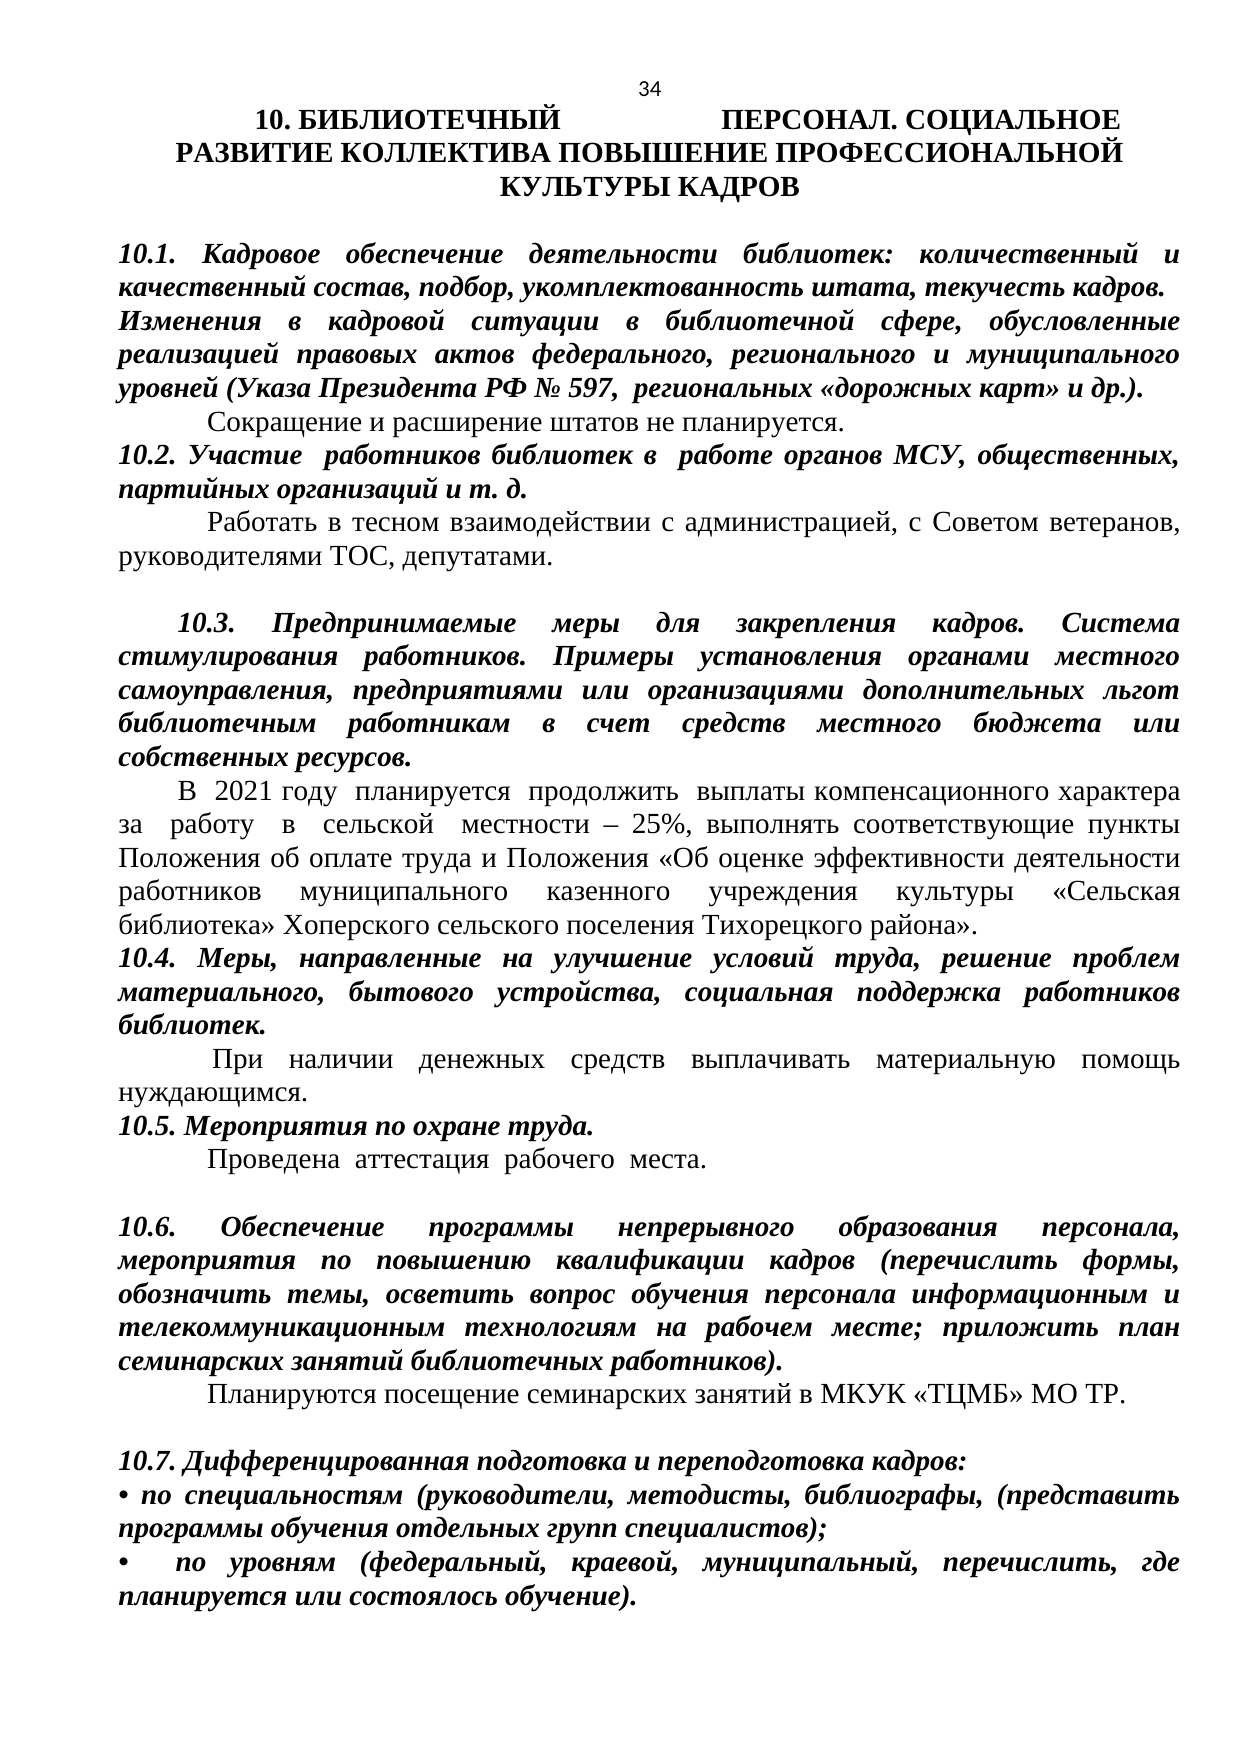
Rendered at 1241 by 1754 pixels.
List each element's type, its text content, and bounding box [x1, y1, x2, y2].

text 10.5. Мероприятия по охране труда. [118, 1108, 1181, 1142]
text 10.3. Предпринимаемые меры для закрепления кадров. Система стимулирования работников. Примеры установления органами местного самоуправления, предприятиями или организациями дополнительных льгот библиотечным работникам в счет средств местного бюджета или собственных ресурсов. [118, 605, 1181, 773]
text 10.6. Обеспечение программы непрерывного образования персонала, мероприятия по повышению квалификации кадров (перечислить формы, обозначить темы, осветить вопрос обучения персонала информационным и телекоммуникационным технологиям на рабочем месте; приложить план семинарских занятий библиотечных работников). [118, 1209, 1181, 1376]
text • по уровням (федеральный, краевой, муниципальный, перечислить, где планируется или состоялось обучение). [118, 1544, 1181, 1611]
text Изменения в кадровой ситуации в библиотечной сфере, обусловленные реализацией правовых актов федерального, регионального и муниципального уровней (Указа Президента РФ № 597, региональных «дорожных карт» и др.). [118, 303, 1181, 404]
text В 2021 году планируется продолжить выплаты компенсационного характера за работу в сельской местности – 25%, выполнять соответствующие пункты Положения об оплате труда и Положения «Об оценке эффективности деятельности работников муниципального казенного учреждения культуры «Сельская библиотека» Хоперского сельского поселения Тихорецкого района». [118, 773, 1181, 940]
text Сокращение и расширение штатов не планируется. [118, 404, 1181, 437]
text 10.7. Дифференцированная подготовка и переподготовка кадров: [118, 1443, 1181, 1477]
text 10. БИБЛИОТЕЧНЫЙ ПЕРСОНАЛ. СОЦИАЛЬНОЕ РАЗВИТИЕ КОЛЛЕКТИВА ПОВЫШЕНИЕ ПРОФЕССИОНАЛЬНОЙ КУЛЬТУРЫ КАДРОВ [118, 102, 1181, 202]
text Проведена аттестация рабочего места. [118, 1142, 1181, 1175]
text • по специальностям (руководители, методисты, библиографы, (представить программы обучения отдельных групп специалистов); [118, 1477, 1181, 1544]
text 10.1. Кадровое обеспечение деятельности библиотек: количественный и качественный состав, подбор, укомплектованность штата, текучесть кадров. [118, 236, 1181, 303]
text Планируются посещение семинарских занятий в МКУК «ТЦМБ» МО ТР. [118, 1376, 1181, 1410]
text 10.2. Участие работников библиотек в работе органов МСУ, общественных, партийных организаций и т. д. [118, 437, 1181, 504]
text 10.4. Меры, направленные на улучшение условий труда, решение проблем материального, бытового устройства, социальная поддержка работников библиотек. [118, 940, 1181, 1041]
text При наличии денежных средств выплачивать материальную помощь нуждающимся. [118, 1041, 1181, 1108]
text Работать в тесном взаимодействии с администрацией, с Советом ветеранов, руководителями ТОС, депутатами. [118, 504, 1181, 571]
